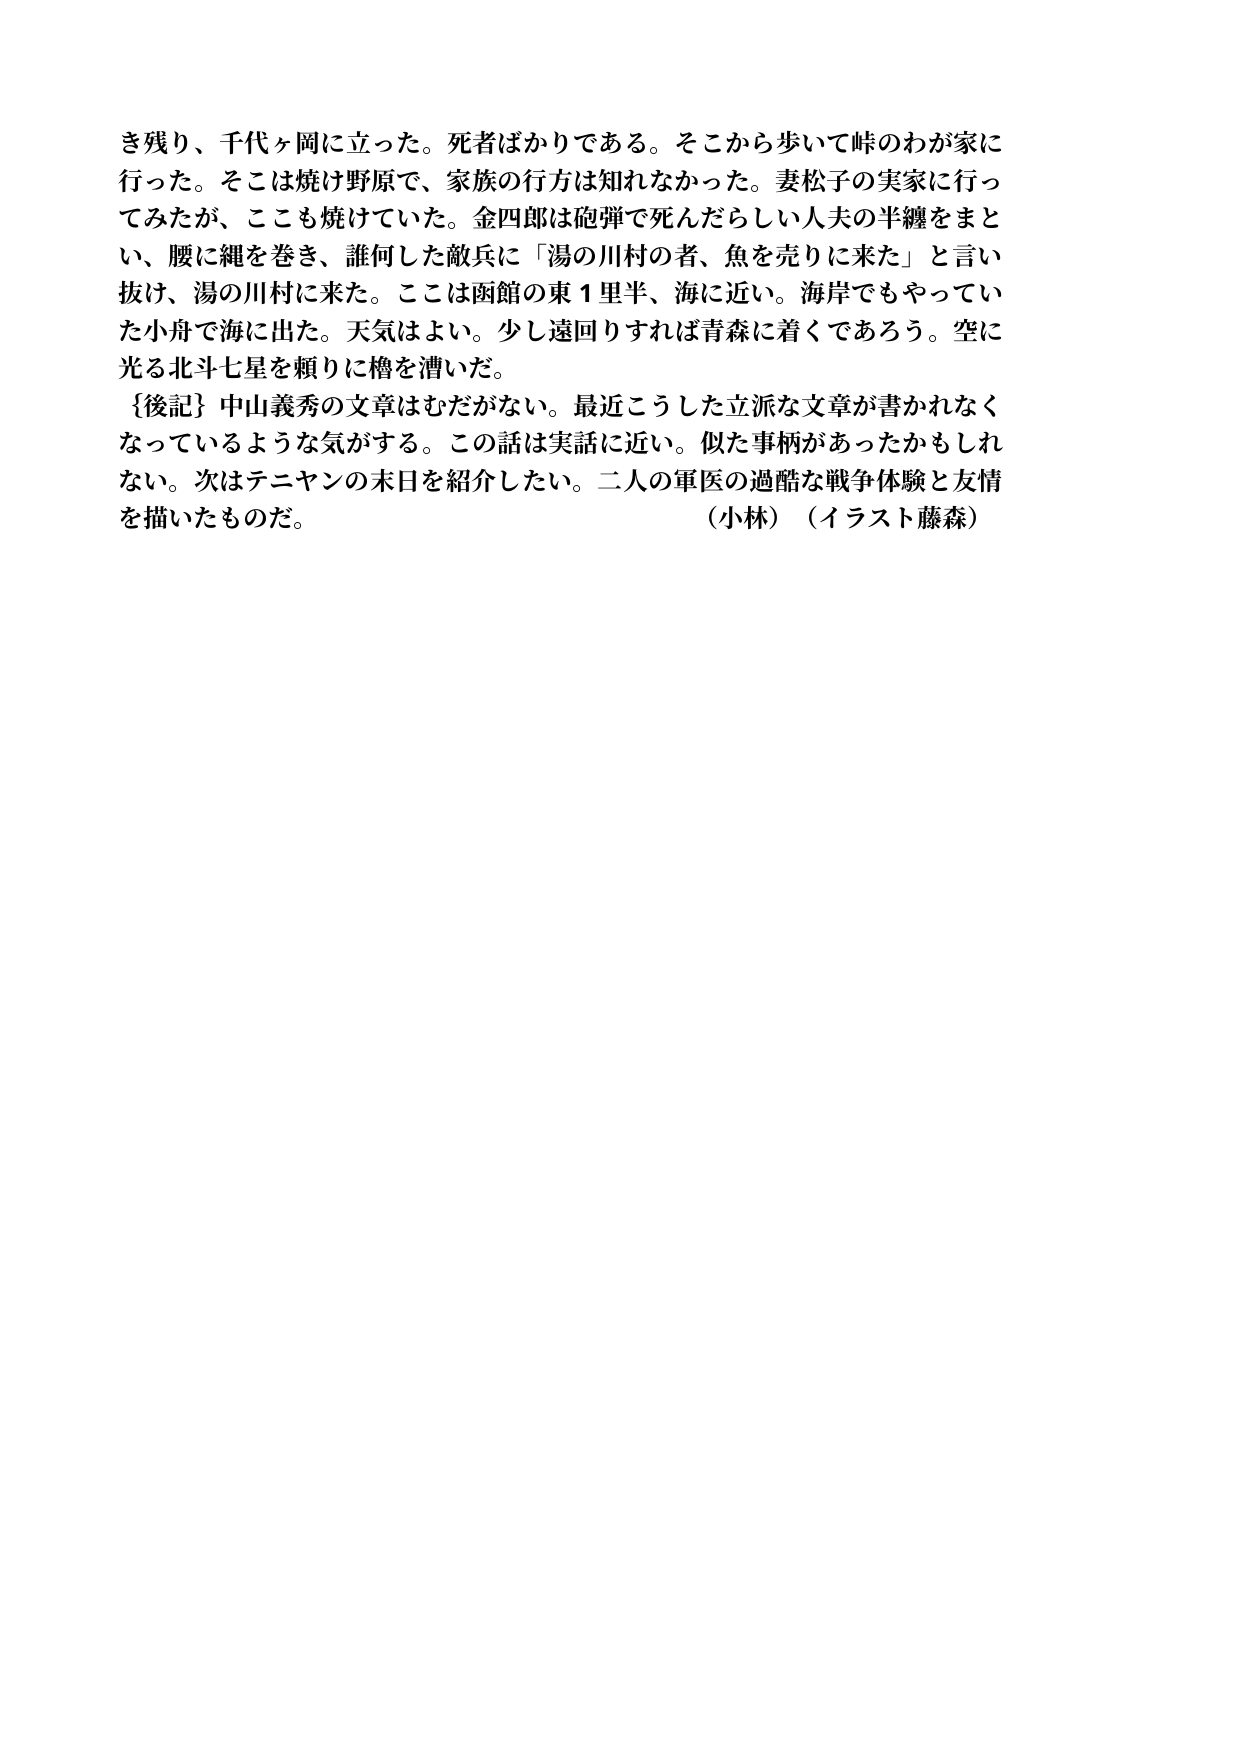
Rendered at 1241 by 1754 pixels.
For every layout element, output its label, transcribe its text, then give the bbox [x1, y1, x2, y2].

text ｛後記｝中山義秀の文章はむだがない。最近こうした立派な文章が書かれなくなっているような気がする。この話は実話に近い。似た事柄があったかもしれない。次はテニヤンの末日を紹介したい。二人の軍医の過酷な戦争体験と友情を描いたものだ。 （小林）（イラスト藤森） [118, 385, 1004, 535]
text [118, 123, 1004, 385]
